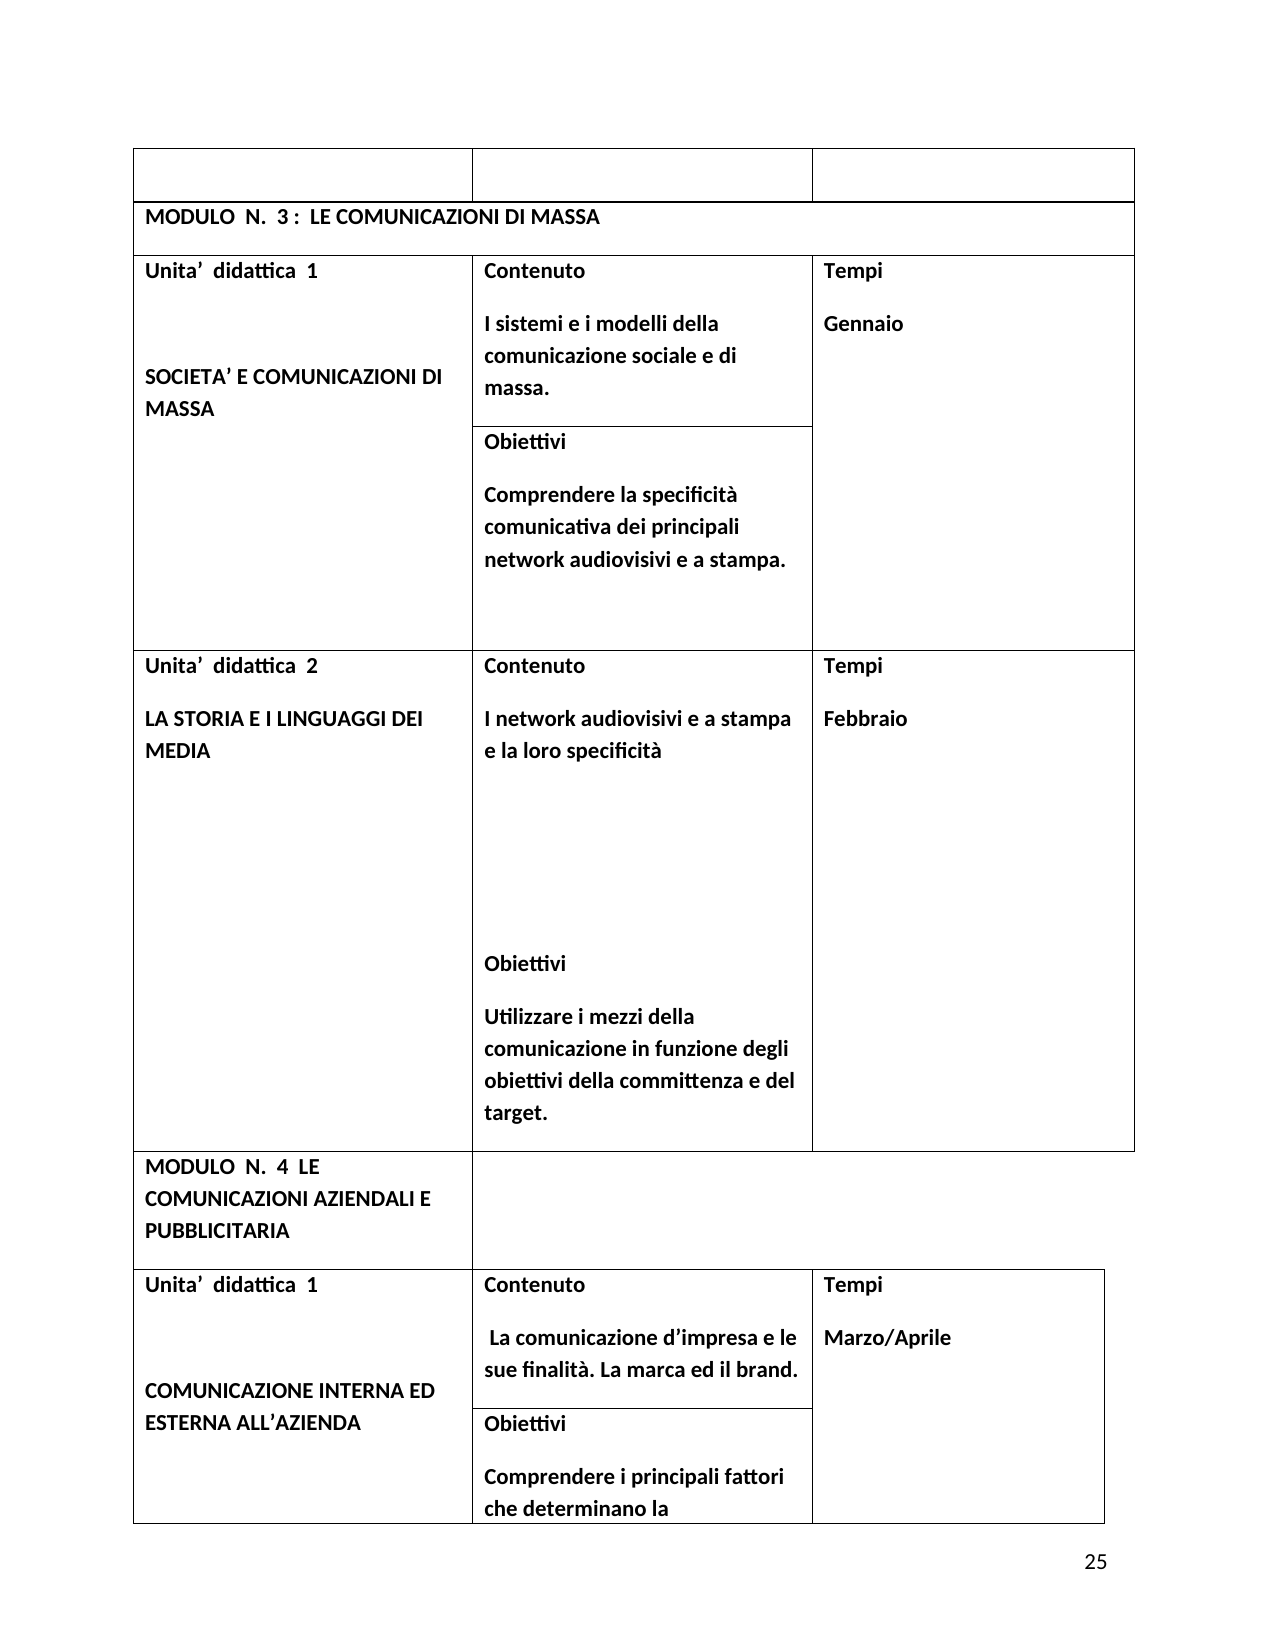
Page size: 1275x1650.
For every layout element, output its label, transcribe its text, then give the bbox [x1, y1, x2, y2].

table_cell Tempi Gennaio [813, 256, 1134, 650]
table_cell MODULO N. 4 LE COMUNICAZIONI AZIENDALI E PUBBLICITARIA [134, 1152, 472, 1269]
table_cell Unita’ didattica 2 LA STORIA E I LINGUAGGI DEI MEDIA [134, 651, 472, 1151]
table_cell Contenuto I network audiovisivi e a stampa e la loro specificità Obiettivi Utilizzare i mezzi della comunicazione in funzione degli obiettivi della committenza e del target. [473, 651, 812, 1151]
table_cell [813, 149, 1134, 201]
table_cell Tempi Febbraio [813, 651, 1134, 1151]
table_cell Contenuto La comunicazione d’impresa e le sue finalità. La marca ed il brand. [473, 1270, 812, 1408]
table_cell Tempi Marzo/Aprile [813, 1270, 1104, 1522]
table_cell MODULO N. 3 : LE COMUNICAZIONI DI MASSA [134, 203, 1134, 255]
table_cell [473, 149, 812, 201]
table_cell Unita’ didattica 1 COMUNICAZIONE INTERNA ED ESTERNA ALL’AZIENDA [134, 1270, 472, 1522]
table_cell Contenuto I sistemi e i modelli della comunicazione sociale e di massa. [473, 256, 812, 426]
table_cell [134, 149, 472, 201]
table_cell Obiettivi Comprendere la specificità comunicativa dei principali network audiovisivi e a stampa. [473, 427, 812, 650]
table_cell Unita’ didattica 1 SOCIETA’ E COMUNICAZIONI DI MASSA [134, 256, 472, 650]
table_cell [473, 1409, 812, 1522]
